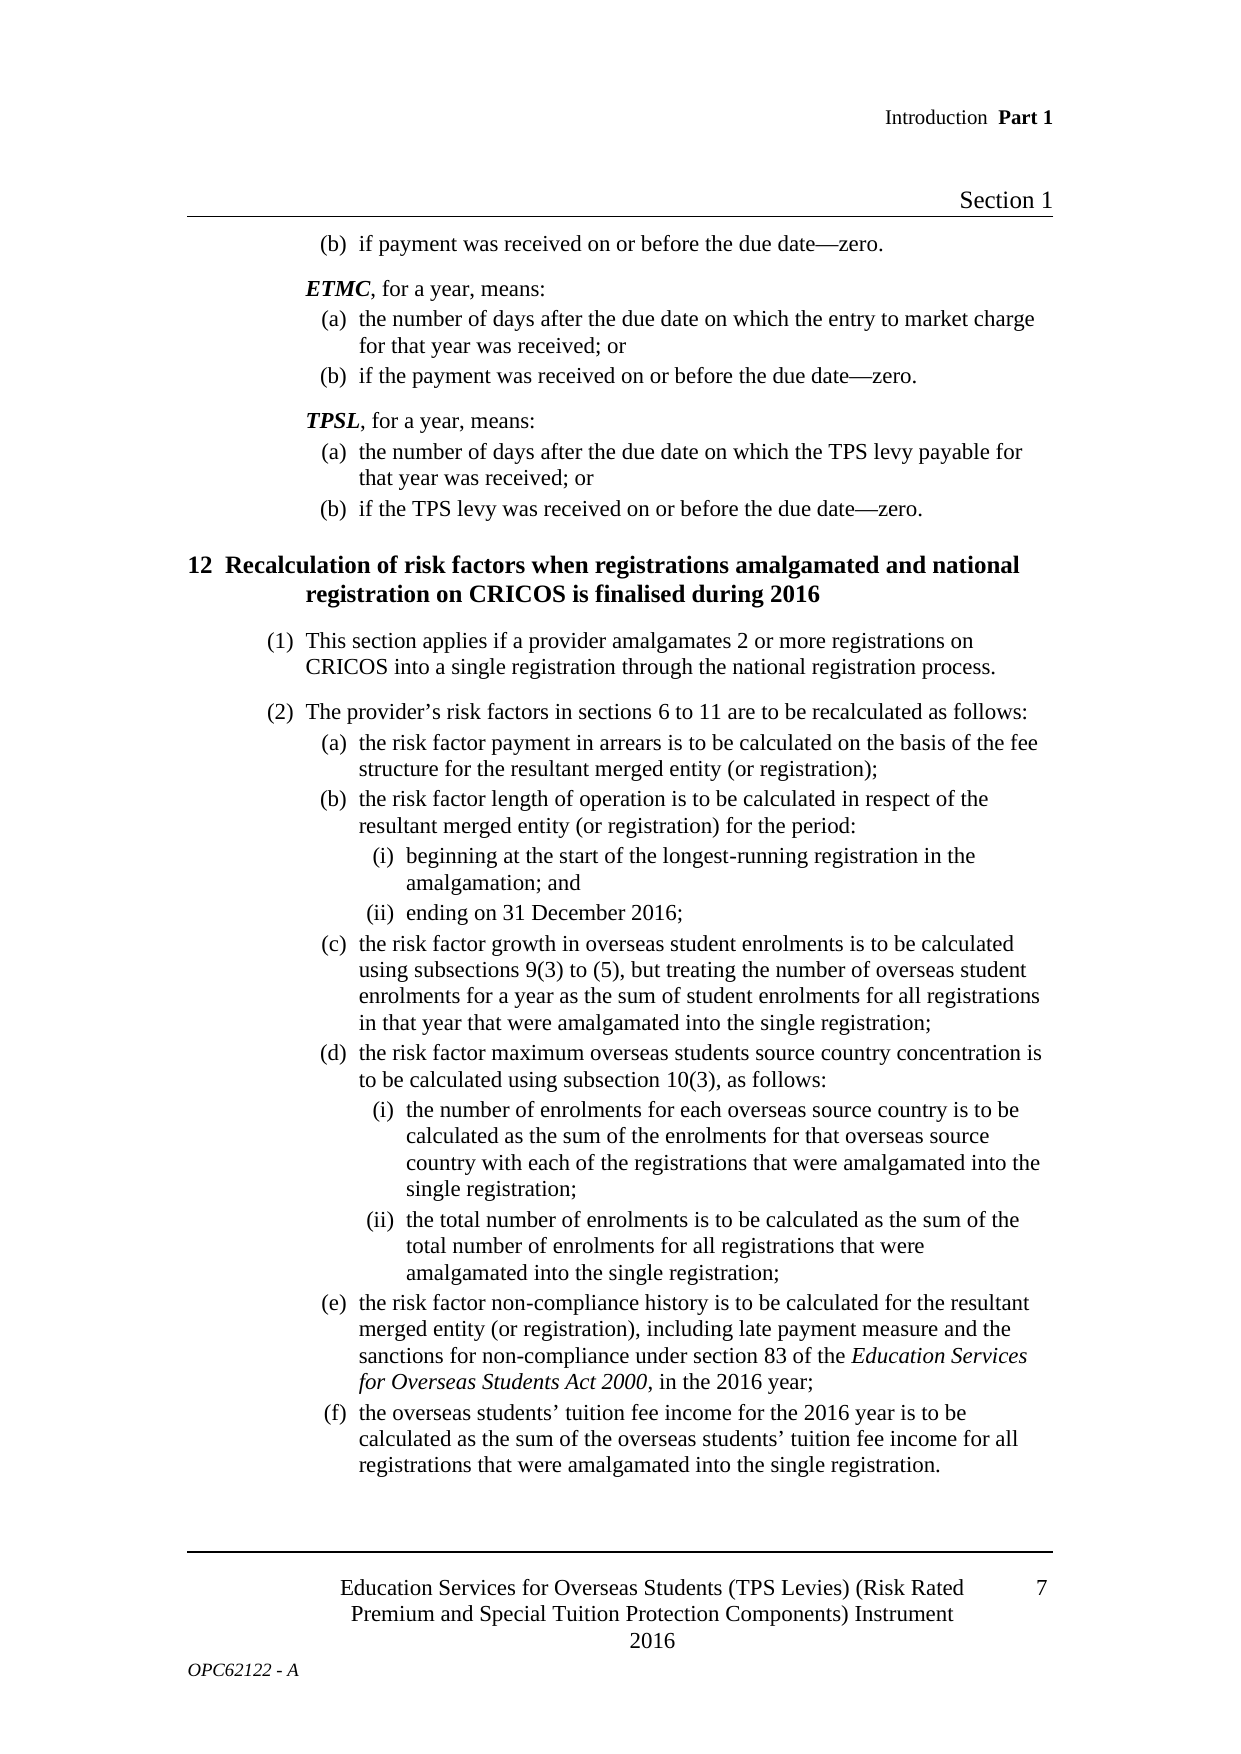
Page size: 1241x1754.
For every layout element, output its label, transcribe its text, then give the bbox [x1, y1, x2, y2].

text (a) the number of days after the due date on which the entry to market charge for that year was received; or [187, 306, 1053, 358]
text (a) the number of days after the due date on which the TPS levy payable for that year was received; or [187, 438, 1053, 491]
text (i) beginning at the start of the longest-running registration in the amalgamation; and [187, 842, 1053, 895]
text (ii) ending on 31 December 2016; [187, 899, 1053, 926]
text (ii) the total number of enrolments is to be calculated as the sum of the total number of enrolments for all registrations that were amalgamated into the single registration; [187, 1206, 1053, 1285]
text (a) the risk factor payment in arrears is to be calculated on the basis of the fee structure for the resultant merged entity (or registration); [187, 729, 1053, 781]
text (c) the risk factor growth in overseas student enrolments is to be calculated using subsections 9(3) to (5), but treating the number of overseas student enrolments for a year as the sum of student enrolments for all registrations in that year that were amalgamated into the single registration; [187, 930, 1053, 1035]
text TPSL, for a year, means: [305, 407, 1053, 434]
text (i) the number of enrolments for each overseas source country is to be calculated as the sum of the enrolments for that overseas source country with each of the registrations that were amalgamated into the single registration; [187, 1096, 1053, 1202]
text (b) if payment was received on or before the due date—zero. [187, 230, 1053, 256]
text (b) the risk factor length of operation is to be calculated in respect of the resultant merged entity (or registration) for the period: [187, 786, 1053, 838]
text (d) the risk factor maximum overseas students source country concentration is to be calculated using subsection 10(3), as follows: [187, 1039, 1053, 1092]
text (1) This section applies if a provider amalgamates 2 or more registrations on CRICOS into a single registration through the national registration process. [187, 627, 1053, 679]
text (b) if the payment was received on or before the due date—zero. [187, 362, 1053, 389]
text ETMC, for a year, means: [305, 275, 1053, 301]
text (2) The provider’s risk factors in sections 6 to 11 are to be recalculated as follows: [187, 698, 1053, 724]
text (e) the risk factor non-compliance history is to be calculated for the resultant merged entity (or registration), including late payment measure and the sanctions for non-compliance under section 83 of the Education Services for Overseas Students Act 2000, in the 2016 year; [187, 1289, 1053, 1394]
text (b) if the TPS levy was received on or before the due date—zero. [187, 495, 1053, 521]
text (f) the overseas students’ tuition fee income for the 2016 year is to be calculated as the sum of the overseas students’ tuition fee income for all registrations that were amalgamated into the single registration. [187, 1399, 1053, 1478]
text 12 Recalculation of risk factors when registrations amalgamated and national registration on CRICOS is finalised during 2016 [187, 550, 1053, 608]
